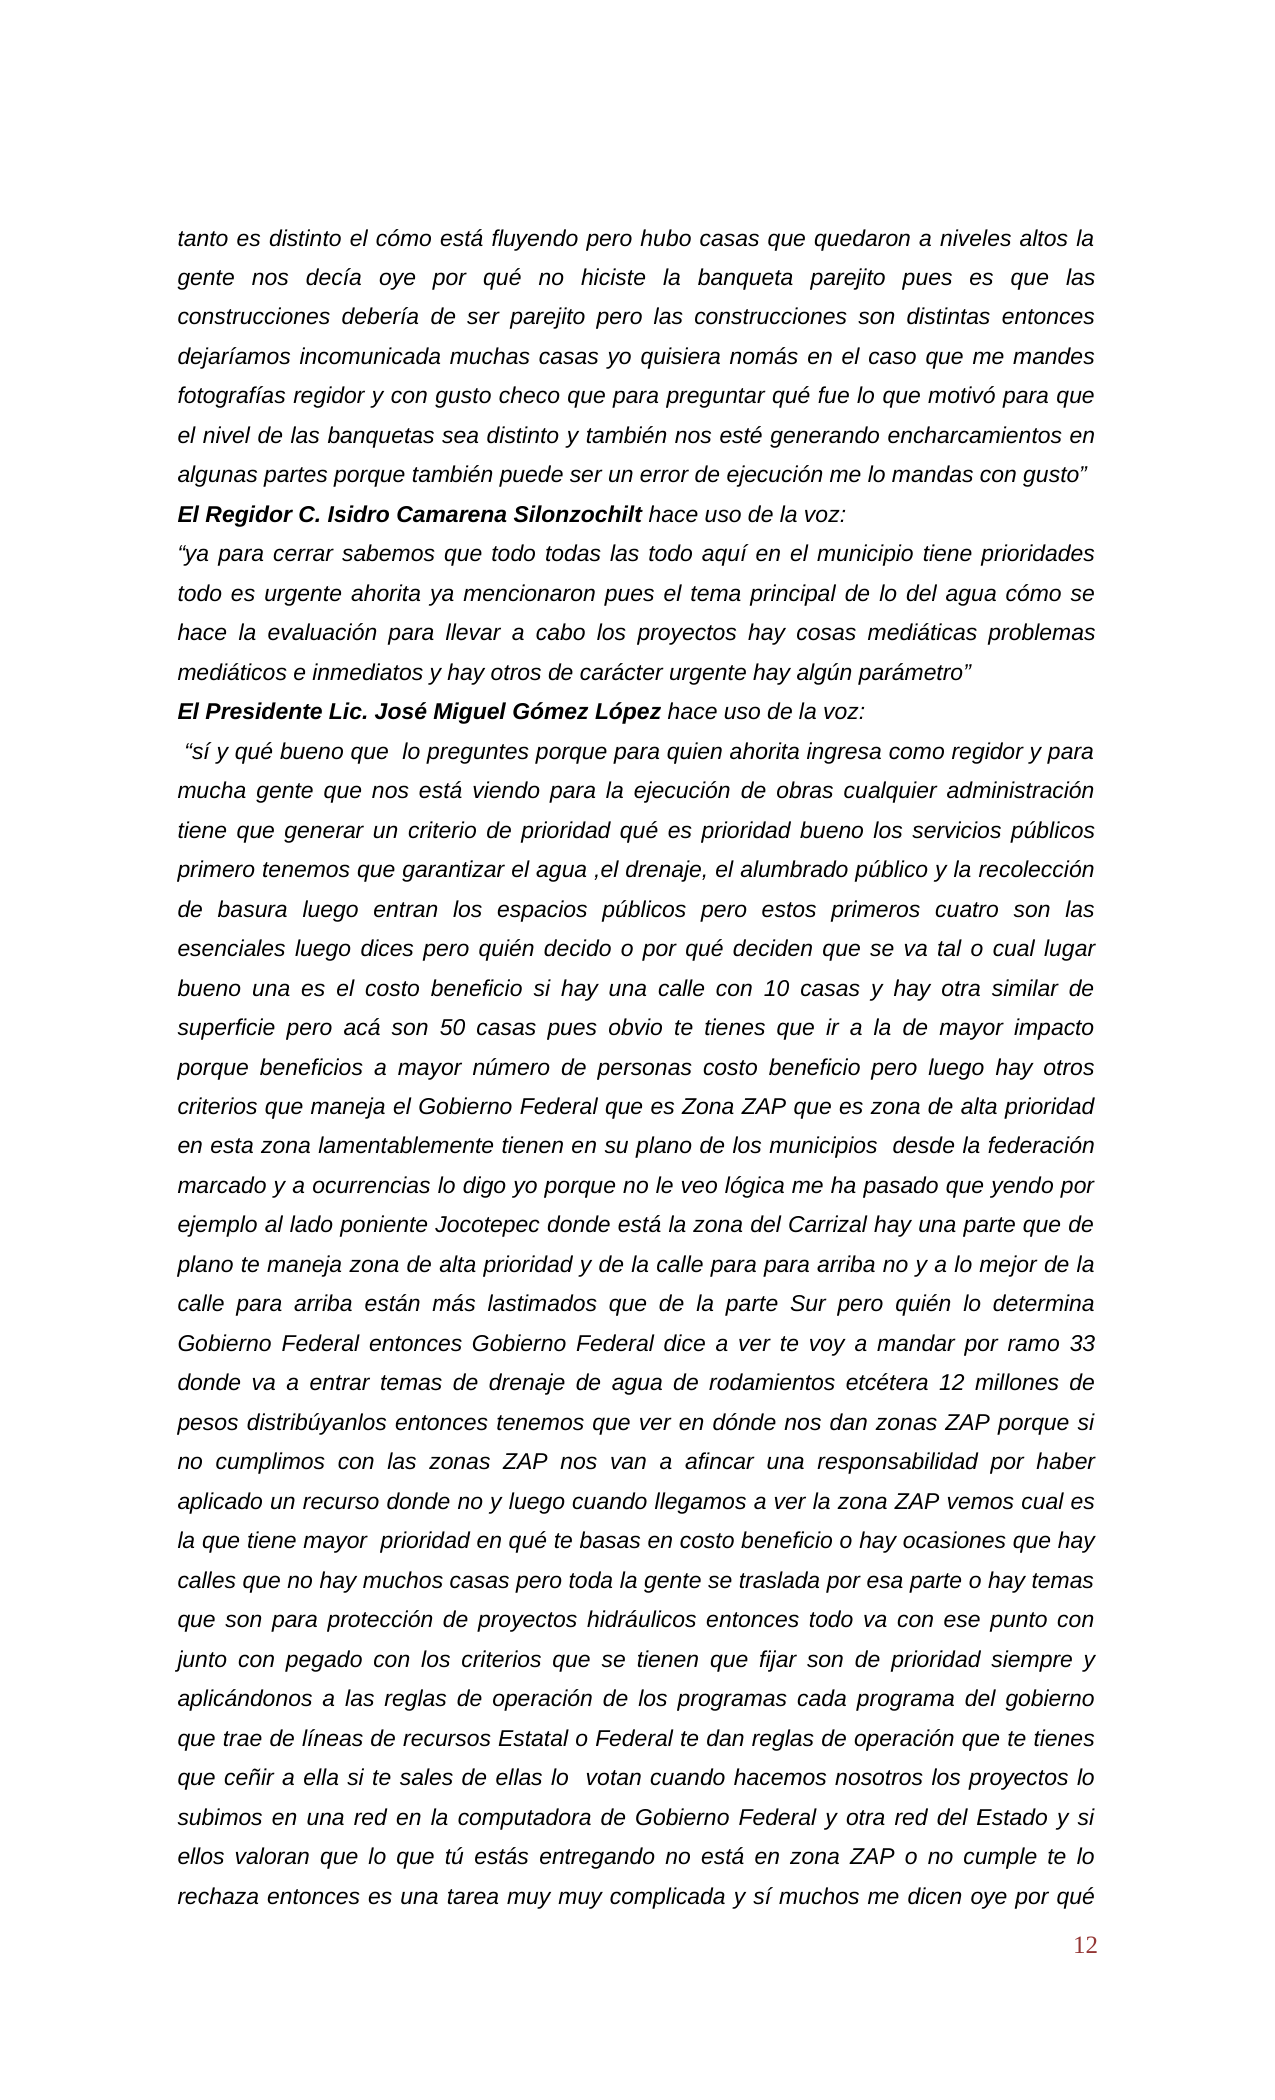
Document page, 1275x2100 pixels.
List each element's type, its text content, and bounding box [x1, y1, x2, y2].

text El Regidor C. Isidro Camarena Silonzochilt hace uso de la voz: [177, 501, 1098, 527]
text “ya para cerrar sabemos que todo todas las todo aquí en el municipio tiene prioridades todo es urgente ahorita ya mencionaron pues el tema principal de lo del agua cómo se hace la evaluación para llevar a cabo los proyectos hay cosas mediáticas problemas mediáticos e inmediatos y hay otros de carácter urgente hay algún parámetro” [177, 540, 1098, 685]
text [177, 738, 1098, 1909]
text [177, 224, 1098, 488]
text El Presidente Lic. José Miguel Gómez López hace uso de la voz: [177, 698, 1098, 724]
